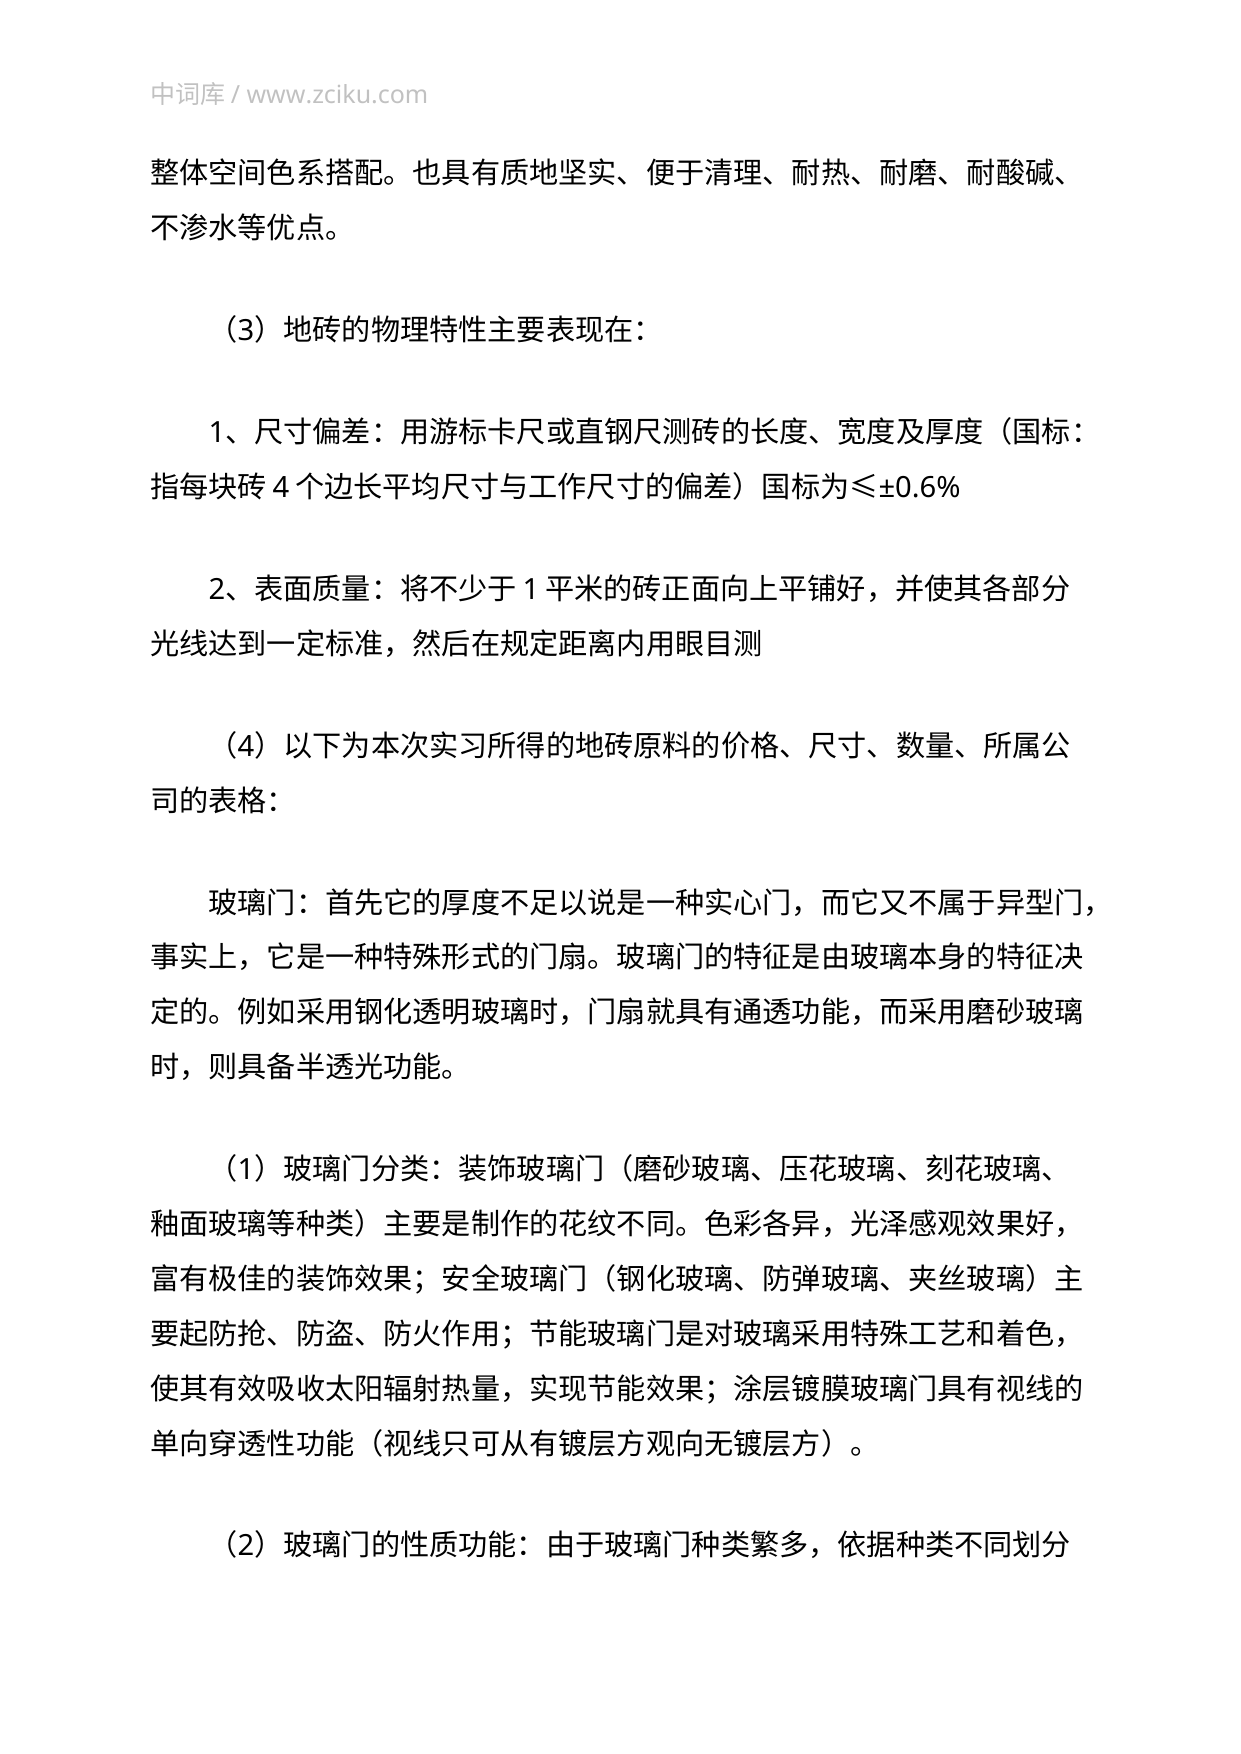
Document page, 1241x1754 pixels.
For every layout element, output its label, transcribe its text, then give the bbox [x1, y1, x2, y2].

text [150, 1522, 1090, 1564]
text 玻璃门：首先它的厚度不足以说是一种实心门，而它又不属于异型门，事实上，它是一种特殊形式的门扇。玻璃门的特征是由玻璃本身的特征决定的。例如采用钢化透明玻璃时，门扇就具有通透功能，而采用磨砂玻璃时，则具备半透光功能。 [150, 879, 1090, 1086]
text 2、表面质量：将不少于1平米的砖正面向上平铺好，并使其各部分光线达到一定标准，然后在规定距离内用眼目测 [150, 566, 1090, 663]
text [150, 150, 1090, 247]
text （1）玻璃门分类：装饰玻璃门（磨砂玻璃、压花玻璃、刻花玻璃、釉面玻璃等种类）主要是制作的花纹不同。色彩各异，光泽感观效果好，富有极佳的装饰效果；安全玻璃门（钢化玻璃、防弹玻璃、夹丝玻璃）主要起防抢、防盗、防火作用；节能玻璃门是对玻璃采用特殊工艺和着色，使其有效吸收太阳辐射热量，实现节能效果；涂层镀膜玻璃门具有视线的单向穿透性功能（视线只可从有镀层方观向无镀层方）。 [150, 1146, 1090, 1462]
text 1、尺寸偏差：用游标卡尺或直钢尺测砖的长度、宽度及厚度（国标：指每块砖4个边长平均尺寸与工作尺寸的偏差）国标为≤±0.6% [150, 409, 1090, 506]
text （4）以下为本次实习所得的地砖原料的价格、尺寸、数量、所属公司的表格： [150, 722, 1090, 820]
text （3）地砖的物理特性主要表现在： [150, 307, 1090, 349]
